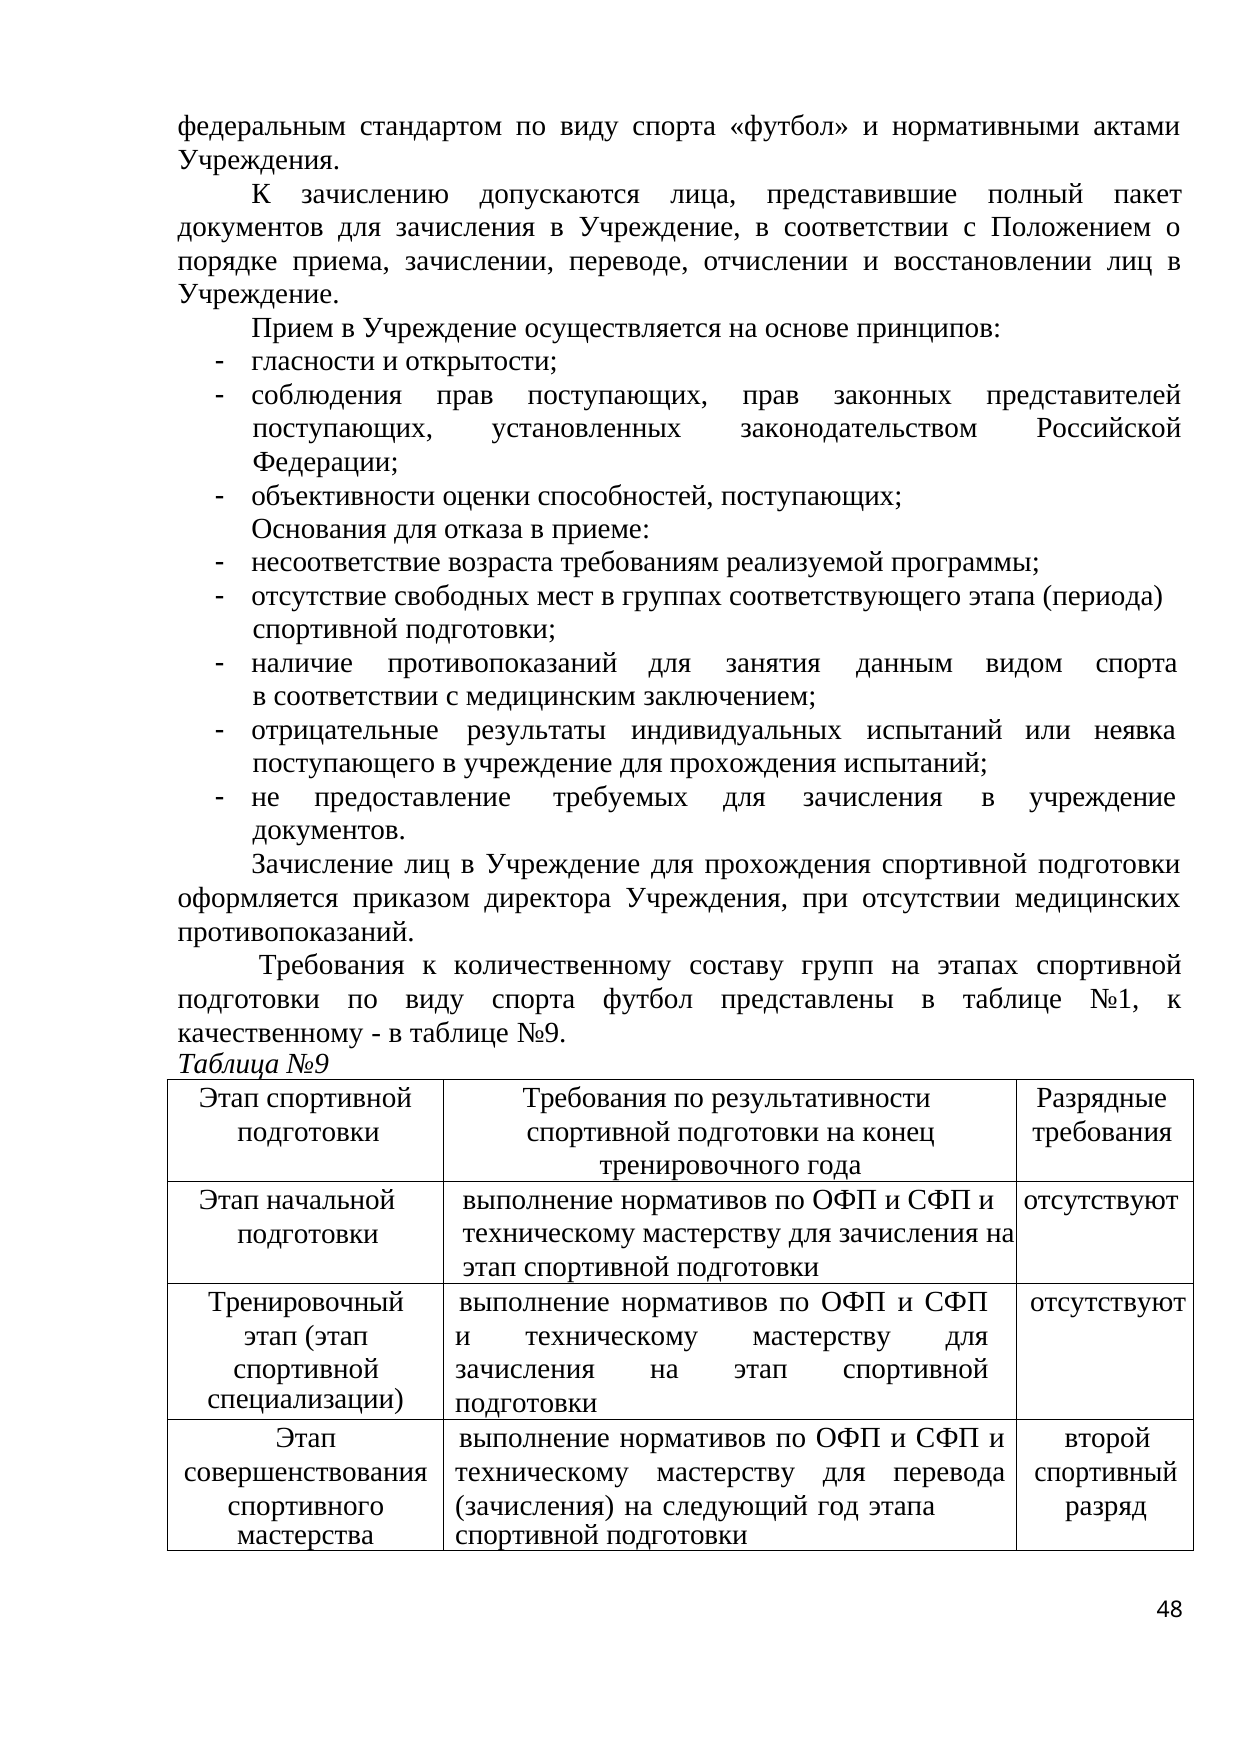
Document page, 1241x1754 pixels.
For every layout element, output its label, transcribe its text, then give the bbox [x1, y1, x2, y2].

list объективности оценки способностей, поступающих; Основания для отказа в приеме: [215, 478, 906, 545]
list гласности и открытости; [215, 344, 1223, 377]
table_cell выполнение нормативов по ОФП и СФП и техническому мастерству для зачисления на этап спортивной подготовки [444, 1182, 1016, 1283]
text Прием в Учреждение осуществляется на основе принципов: [251, 310, 1223, 344]
list отсутствие свободных мест в группах соответствующего этапа (периода) спортивной подготовки; [215, 578, 1181, 645]
table_cell второй спортивный разряд [1017, 1420, 1193, 1550]
list наличие противопоказаний для занятия данным видом спорта в соответствии с медицинским заключением; [215, 645, 1181, 712]
table_cell Этап совершенствования спортивного мастерства [168, 1420, 443, 1550]
list не предоставление требуемых для зачисления в учреждение документов. [215, 779, 1181, 846]
text Требования к количественному составу групп на этапах спортивной подготовки по виду спорта футбол представлены в таблице №1, к качественному - в таблице №9. [177, 947, 1181, 1049]
list соблюдения прав поступающих, прав законных представителей поступающих, установленных законодательством Российской Федерации; [215, 377, 1181, 478]
table_header Этап спортивной подготовки [168, 1080, 443, 1181]
list отрицательные результаты индивидуальных испытаний или неявка поступающего в учреждение для прохождения испытаний; [215, 712, 1181, 779]
list несоответствие возраста требованиям реализуемой программы; [215, 545, 1223, 578]
table_cell выполнение нормативов по ОФП и СФП и техническому мастерству для перевода (зачисления) на следующий год этапа спортивной подготовки [444, 1420, 1016, 1550]
table_cell отсутствуют [1017, 1284, 1193, 1419]
table_header Требования по результативности спортивной подготовки на конец тренировочного года [444, 1080, 1016, 1181]
table_header Разрядные требования [1017, 1080, 1193, 1181]
table_cell отсутствуют [1017, 1182, 1193, 1283]
text Зачисление лиц в Учреждение для прохождения спортивной подготовки оформляется приказом директора Учреждения, при отсутствии медицинских противопоказаний. [177, 846, 1181, 947]
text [177, 108, 1181, 176]
text К зачислению допускаются лица, представившие полный пакет документов для зачисления в Учреждение, в соответствии с Положением о порядке приема, зачислении, переводе, отчислении и восстановлении лиц в Учреждение. [177, 176, 1182, 310]
text Таблица №9 [177, 1049, 1223, 1079]
table_cell Этап начальной подготовки [168, 1182, 443, 1283]
table_cell выполнение нормативов по ОФП и СФП и техническому мастерству для зачисления на этап спортивной подготовки [444, 1284, 1016, 1419]
table_cell Тренировочный этап (этап спортивной специализации) [168, 1284, 443, 1419]
